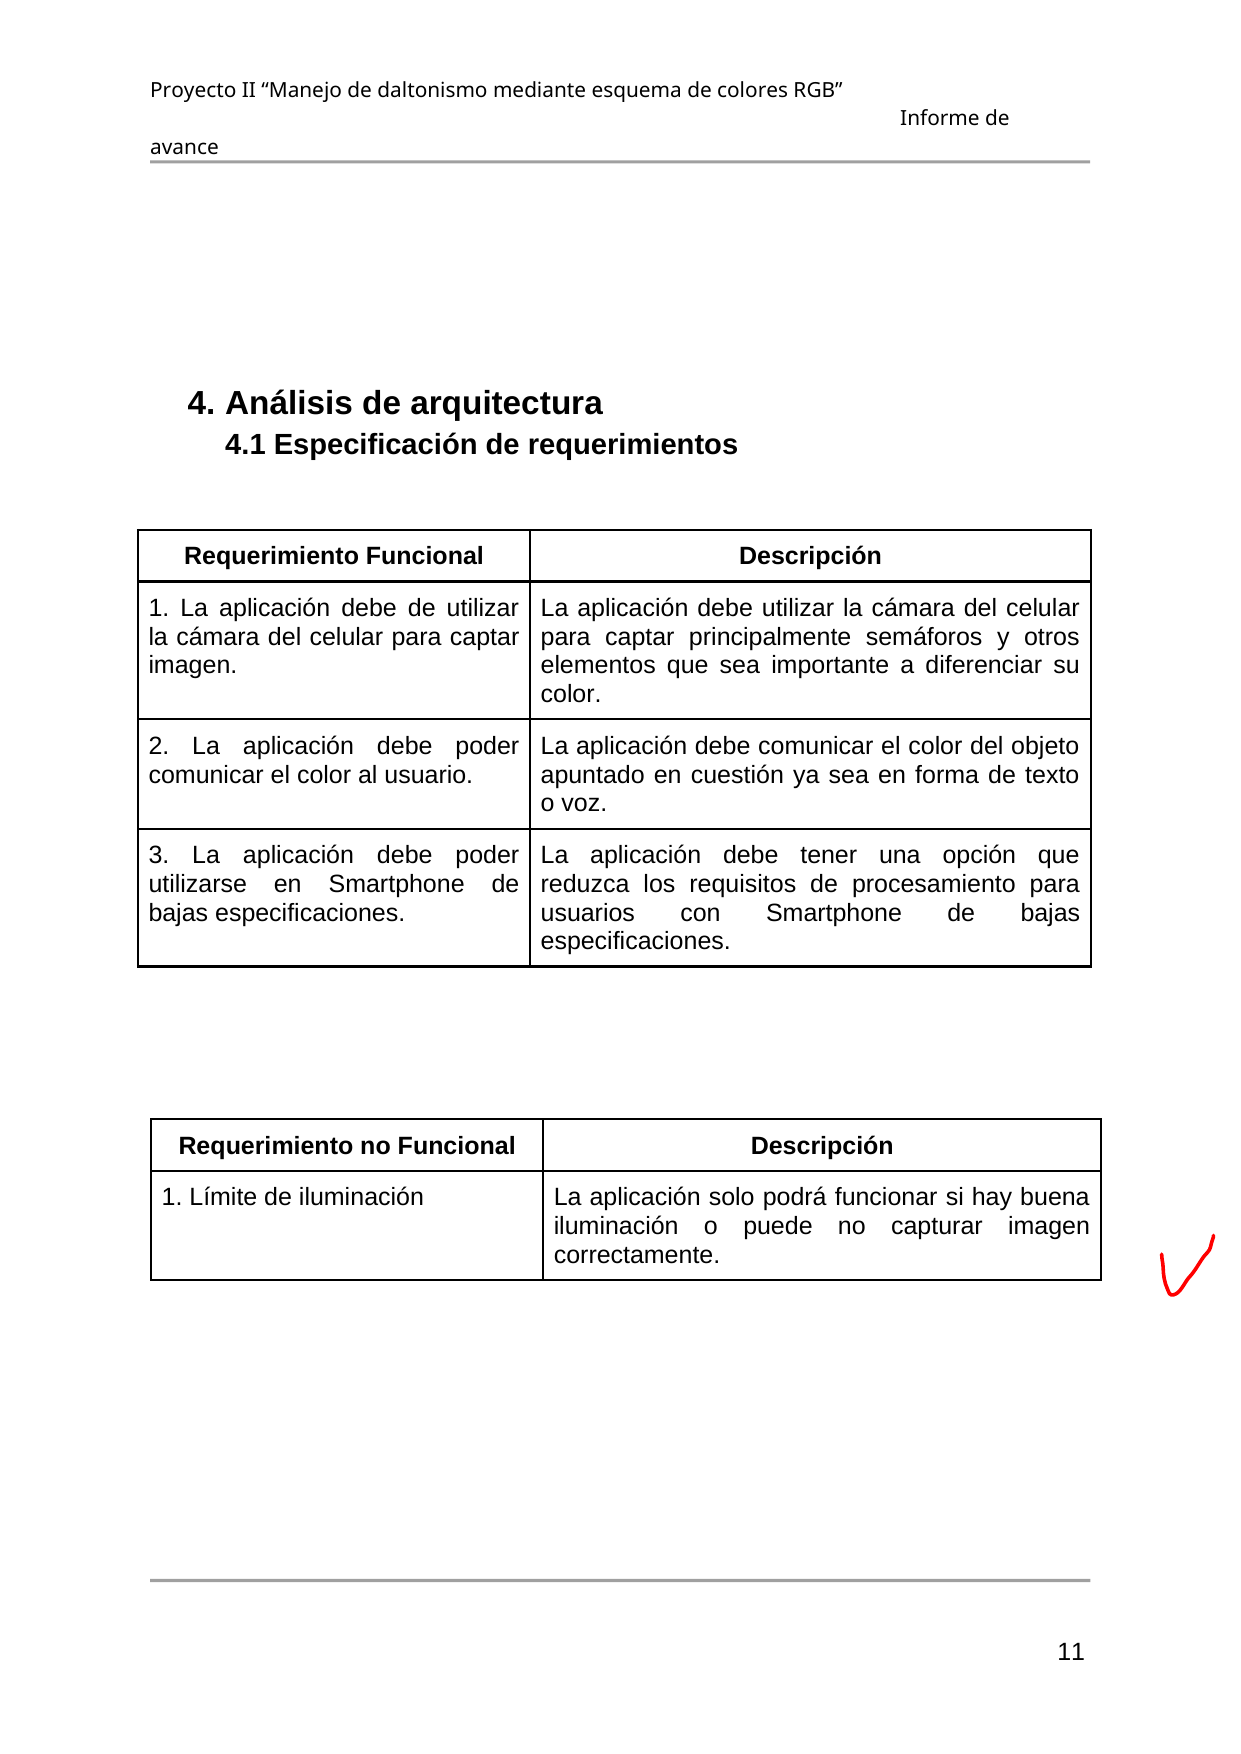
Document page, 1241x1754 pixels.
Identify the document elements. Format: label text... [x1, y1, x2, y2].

table_cell La aplicación debe comunicar el color del objeto apuntado en cuestión ya sea en forma de texto o voz. [531, 720, 1090, 827]
table_header Descripción [531, 531, 1090, 580]
table_cell La aplicación solo podrá funcionar si hay buena iluminación o puede no capturar imagen correctamente. [544, 1172, 1100, 1279]
table_cell 3. La aplicación debe poder utilizarse en Smartphone de bajas especificaciones. [139, 830, 529, 965]
table_header Requerimiento no Funcional [152, 1120, 542, 1170]
table_cell La aplicación debe tener una opción que reduzca los requisitos de procesamiento para usuarios con Smartphone de bajas especificaciones. [531, 830, 1090, 965]
table_cell La aplicación debe utilizar la cámara del celular para captar principalmente semáforos y otros elementos que sea importante a diferenciar su color. [531, 583, 1090, 718]
list Especificación de requerimientos [225, 427, 1090, 461]
table_header Descripción [544, 1120, 1100, 1170]
table_header Requerimiento Funcional [139, 531, 529, 580]
list Análisis de arquitectura [187, 383, 1090, 421]
table_cell 1. La aplicación debe de utilizar la cámara del celular para captar imagen. [139, 583, 529, 718]
table_cell 1. Límite de iluminación [152, 1172, 542, 1279]
table_cell 2. La aplicación debe poder comunicar el color al usuario. [139, 720, 529, 827]
